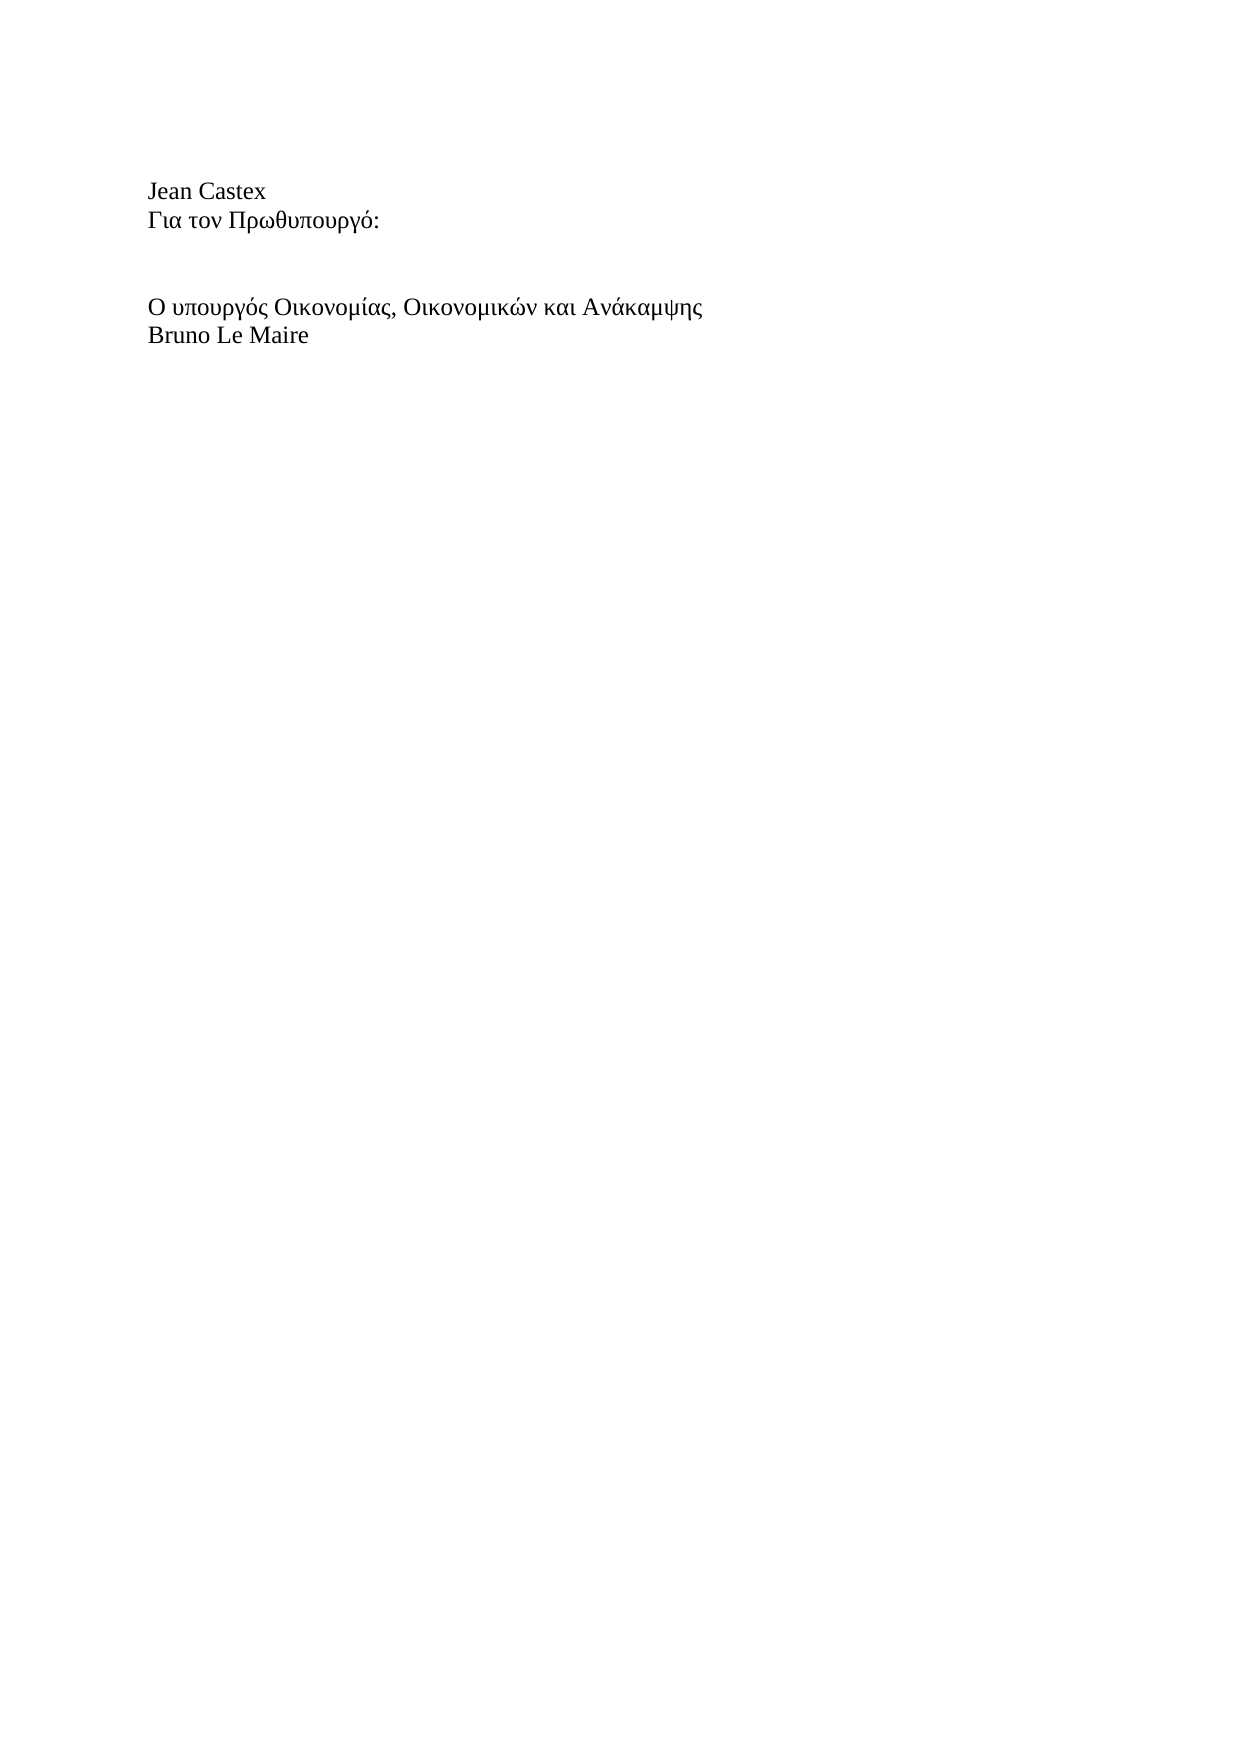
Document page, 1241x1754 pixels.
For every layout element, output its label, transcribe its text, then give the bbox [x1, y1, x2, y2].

text Jean Castex Για τον Πρωθυπουργό: [148, 148, 1093, 234]
text Ο υπουργός Οικονομίας, Οικονομικών και Ανάκαμψης Bruno Le Maire [148, 263, 1093, 349]
